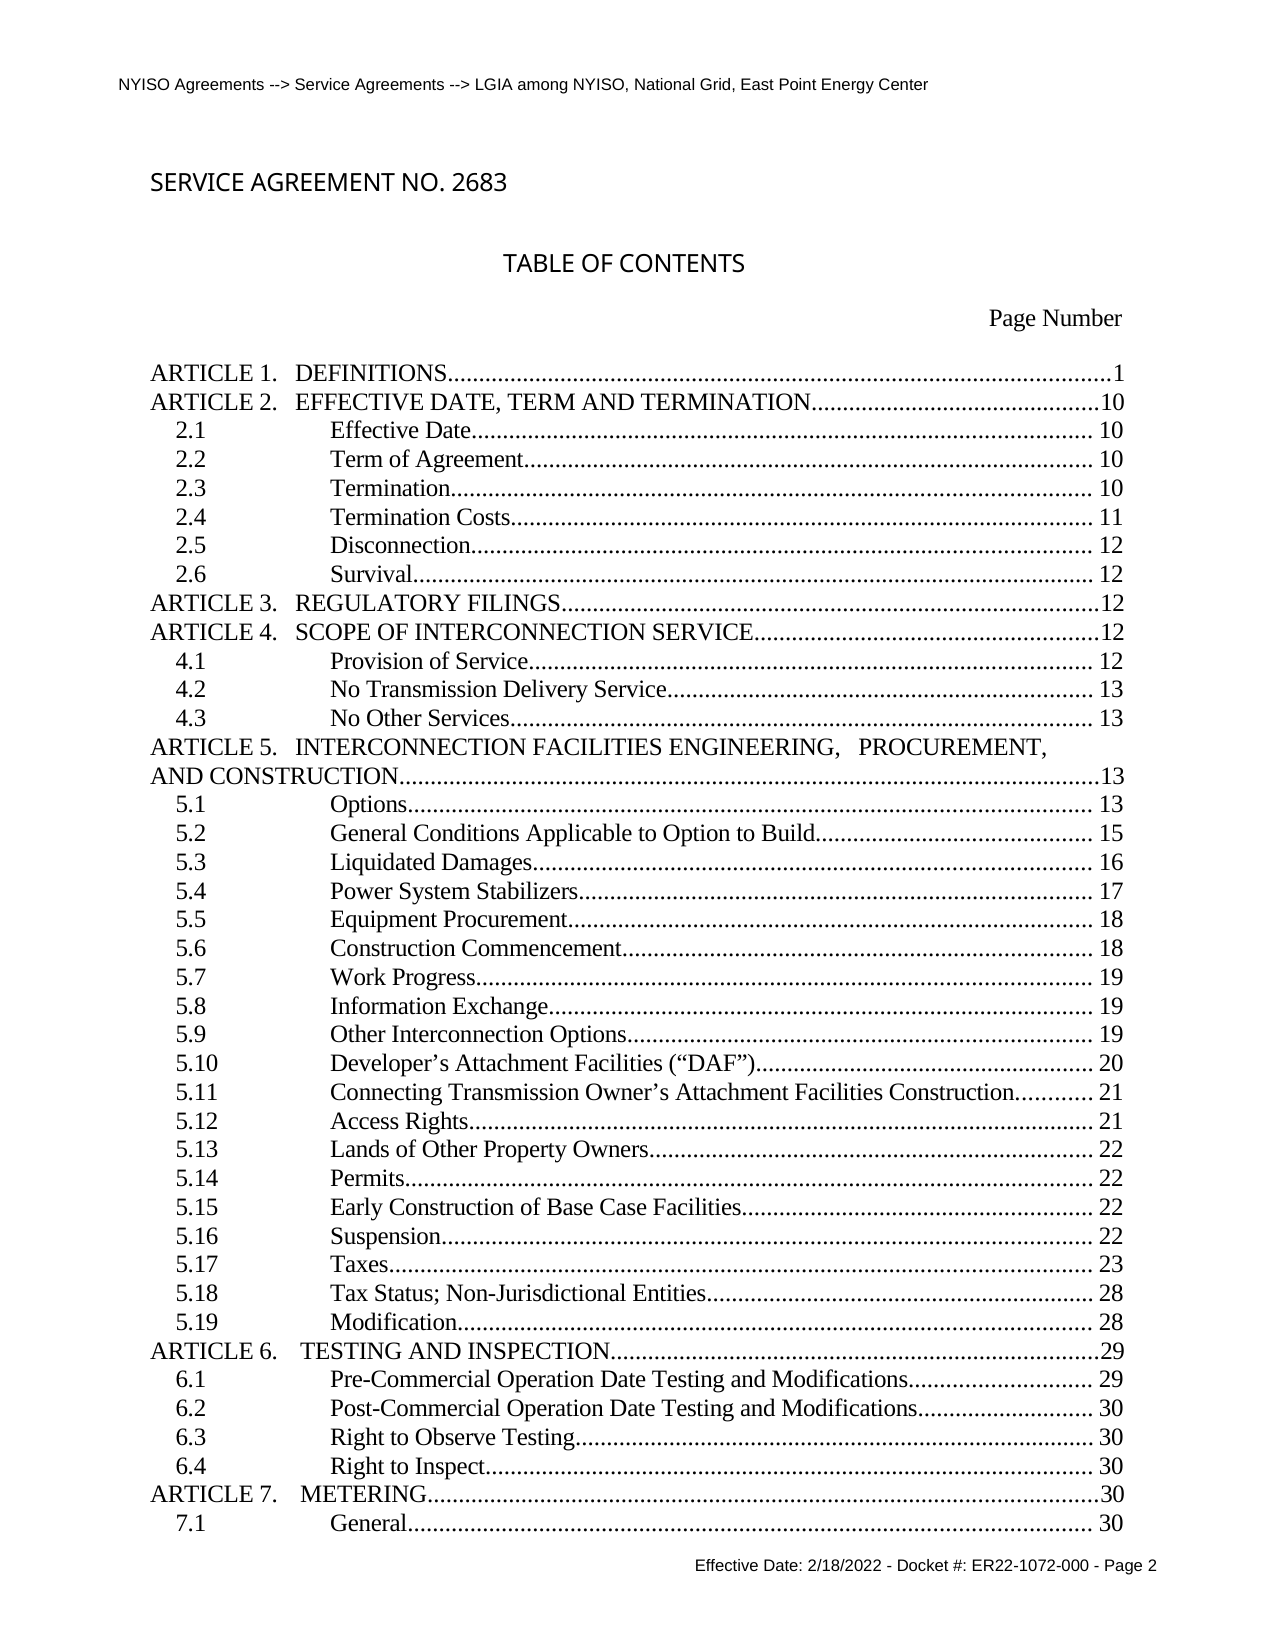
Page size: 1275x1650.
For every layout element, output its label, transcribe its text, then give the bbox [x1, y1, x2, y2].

text AND CONSTRUCTION 13 [150, 761, 1275, 790]
text 5.10 Developer’s Attachment Facilities (“DAF”) 20 [150, 1049, 1275, 1077]
text 7.1 General 30 [150, 1509, 1275, 1537]
text Page Number [988, 304, 1275, 332]
text 5.12 Access Rights 21 [150, 1106, 1275, 1135]
text 4.1 Provision of Service 12 [150, 646, 1275, 675]
text 2.2 Term of Agreement 10 [150, 445, 1275, 473]
text ARTICLE 2. EFFECTIVE DATE, TERM AND TERMINATION 10 [150, 387, 1275, 416]
text 6.2 Post-Commercial Operation Date Testing and Modifications 30 [150, 1394, 1275, 1422]
text 5.5 Equipment Procurement 18 [150, 905, 1275, 934]
text 5.18 Tax Status; Non-Jurisdictional Entities 28 [150, 1279, 1275, 1307]
text 2.5 Disconnection 12 [150, 531, 1275, 560]
text 5.17 Taxes 23 [150, 1250, 1275, 1279]
text 5.7 Work Progress 19 [150, 962, 1275, 991]
text ARTICLE 1. DEFINITIONS 1 [150, 358, 1275, 387]
text TABLE OF CONTENTS [503, 249, 1275, 278]
text 5.8 Information Exchange 19 [150, 991, 1275, 1020]
text 5.1 Options 13 [150, 790, 1275, 819]
text 2.6 Survival 12 [150, 560, 1275, 588]
text 5.13 Lands of Other Property Owners 22 [150, 1135, 1275, 1164]
text 6.1 Pre-Commercial Operation Date Testing and Modifications 29 [150, 1365, 1275, 1394]
text 5.4 Power System Stabilizers 17 [150, 876, 1275, 905]
text 5.9 Other Interconnection Options 19 [150, 1020, 1275, 1049]
text ARTICLE 4. SCOPE OF INTERCONNECTION SERVICE 12 [150, 617, 1275, 646]
text ARTICLE 6. TESTING AND INSPECTION 29 [150, 1336, 1275, 1365]
text 5.2 General Conditions Applicable to Option to Build 15 [150, 819, 1275, 847]
text 2.4 Termination Costs 11 [150, 502, 1275, 531]
text 4.3 No Other Services 13 [150, 704, 1275, 732]
text 5.6 Construction Commencement 18 [150, 934, 1275, 962]
text ARTICLE 3. REGULATORY FILINGS 12 [150, 588, 1275, 617]
text 5.16 Suspension 22 [150, 1221, 1275, 1250]
text 4.2 No Transmission Delivery Service 13 [150, 675, 1275, 704]
text 5.3 Liquidated Damages 16 [150, 847, 1275, 876]
text 5.15 Early Construction of Base Case Facilities 22 [150, 1192, 1275, 1221]
text ARTICLE 5. INTERCONNECTION FACILITIES ENGINEERING, PROCUREMENT, [150, 732, 1275, 761]
text 6.3 Right to Observe Testing 30 [150, 1422, 1275, 1451]
text 5.19 Modification 28 [150, 1307, 1275, 1336]
text SERVICE AGREEMENT NO. 2683 [150, 168, 1275, 197]
text 5.14 Permits 22 [150, 1164, 1275, 1192]
text 6.4 Right to Inspect 30 [150, 1451, 1275, 1480]
text ARTICLE 7. METERING 30 [150, 1480, 1275, 1509]
text 2.1 Effective Date 10 [150, 416, 1275, 445]
text 2.3 Termination 10 [150, 473, 1275, 502]
text 5.11 Connecting Transmission Owner’s Attachment Facilities Construction 21 [150, 1077, 1275, 1106]
